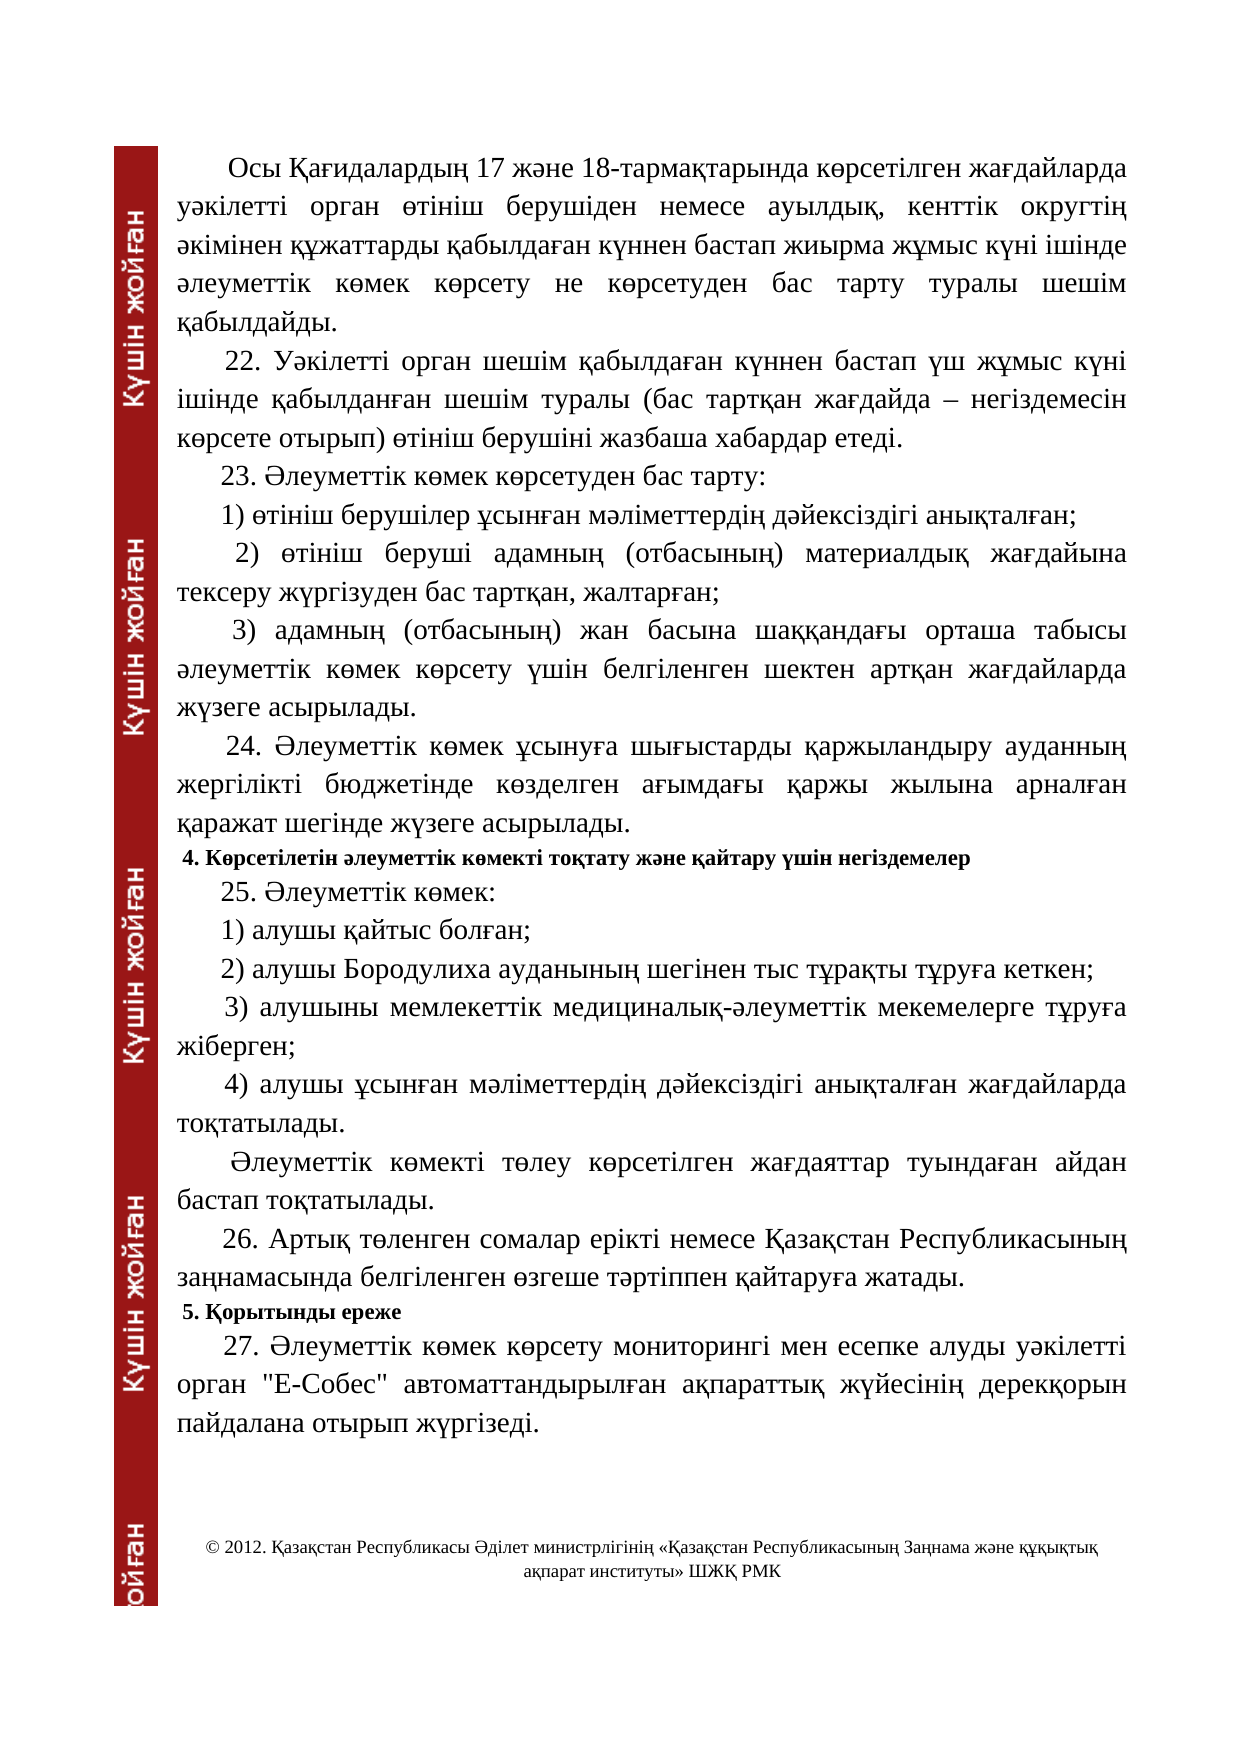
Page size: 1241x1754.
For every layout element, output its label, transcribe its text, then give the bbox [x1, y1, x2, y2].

text 26. Артық төленген сомалар ерікті немесе Қазақстан Республикасының заңнамасында белгіленген өзгеше тәртіппен қайтаруға жатады. [112, 1221, 1128, 1293]
text 3) алушыны мемлекеттiк медициналық-әлеуметтiк мекемелерге тұруға жiберген; [112, 989, 1128, 1062]
picture [114, 1439, 158, 1536]
text 3) адамның (отбасының) жан басына шаққандағы орташа табысы әлеуметтік көмек көрсету үшін белгiленген шектен артқан жағдайларда жүзеге асырылады. [112, 612, 1128, 723]
picture [114, 839, 158, 844]
picture [114, 1139, 158, 1144]
text 1) алушы қайтыс болған; [112, 912, 1128, 946]
text 27. Әлеуметтік көмек көрсету мониторингі мен есепке алуды уәкілетті орган "Е-Собес" автоматтандырылған ақпараттық жүйесінің дерекқорын пайдалана отырып жүргізеді. [112, 1328, 1128, 1439]
picture [114, 530, 158, 535]
picture [114, 1582, 158, 1606]
picture [114, 907, 158, 912]
text 4) алушы ұсынған мәлiметтердiң дәйексiздiгi анықталған жағдайларда тоқтатылады. [112, 1067, 1128, 1139]
text Осы Қағидалардың 17 және 18-тармақтарында көрсетiлген жағдайларда уәкiлеттi орган өтiнiш берушiден немесе ауылдық, кенттік округтiң әкiмiнен құжаттарды қабылдаған күннен бастап жиырма жұмыс күнi iшiнде әлеуметтiк көмек көрсету не көрсетуден бас тарту туралы шешiм қабылдайды. [112, 150, 1128, 338]
picture [114, 1216, 158, 1221]
text © 2012. Қазақстан Республикасы Әділет министрлігінің «Қазақстан Республикасының Заңнама және құқықтық ақпарат институты» ШЖҚ РМК [112, 1536, 1128, 1582]
picture [114, 146, 158, 150]
picture [114, 492, 158, 497]
text 25. Әлеуметтік көмек: [112, 874, 1128, 907]
picture [114, 607, 158, 612]
text 1) өтiнiш берушiлер ұсынған мәлiметтердiң дәйексiздiгi анықталған; [112, 497, 1128, 530]
picture [114, 870, 158, 874]
picture [114, 723, 158, 728]
text 24. Әлеуметтiк көмек ұсынуға шығыстарды қаржыландыру ауданның жергілікті бюджетінде көзделген ағымдағы қаржы жылына арналған қаражат шегiнде жүзеге асырылады. [112, 728, 1128, 839]
text 22. Уәкiлеттi орган шешiм қабылдаған күннен бастап үш жұмыс күнi iшiнде қабылданған шешiм туралы (бас тартқан жағдайда – негiздемесiн көрсете отырып) өтiнiш берушiнi жазбаша хабардар етедi. [112, 343, 1128, 453]
text 23. Әлеуметтiк көмек көрсетуден бас тарту: [112, 458, 1128, 492]
text Әлеуметтік көмекті төлеу көрсетілген жағдаяттар туындаған айдан бастап тоқтатылады. [112, 1144, 1128, 1216]
picture [114, 946, 158, 951]
text 2) алушы Бородулиха ауданының шегінен тыс тұрақты тұруға кеткен; [112, 951, 1128, 984]
picture [114, 1293, 158, 1298]
picture [114, 338, 158, 343]
picture [114, 453, 158, 458]
picture [114, 1062, 158, 1067]
text 2) өтiнiш берушi адамның (отбасының) материалдық жағдайына тексеру жүргiзуден бас тартқан, жалтарған; [112, 535, 1128, 607]
picture [114, 984, 158, 989]
picture [114, 1324, 158, 1328]
text 5. Қорытынды ереже [112, 1298, 1128, 1324]
text 4. Көрсетiлетiн әлеуметтiк көмектi тоқтату және қайтару үшiн негiздемелер [112, 844, 1128, 870]
